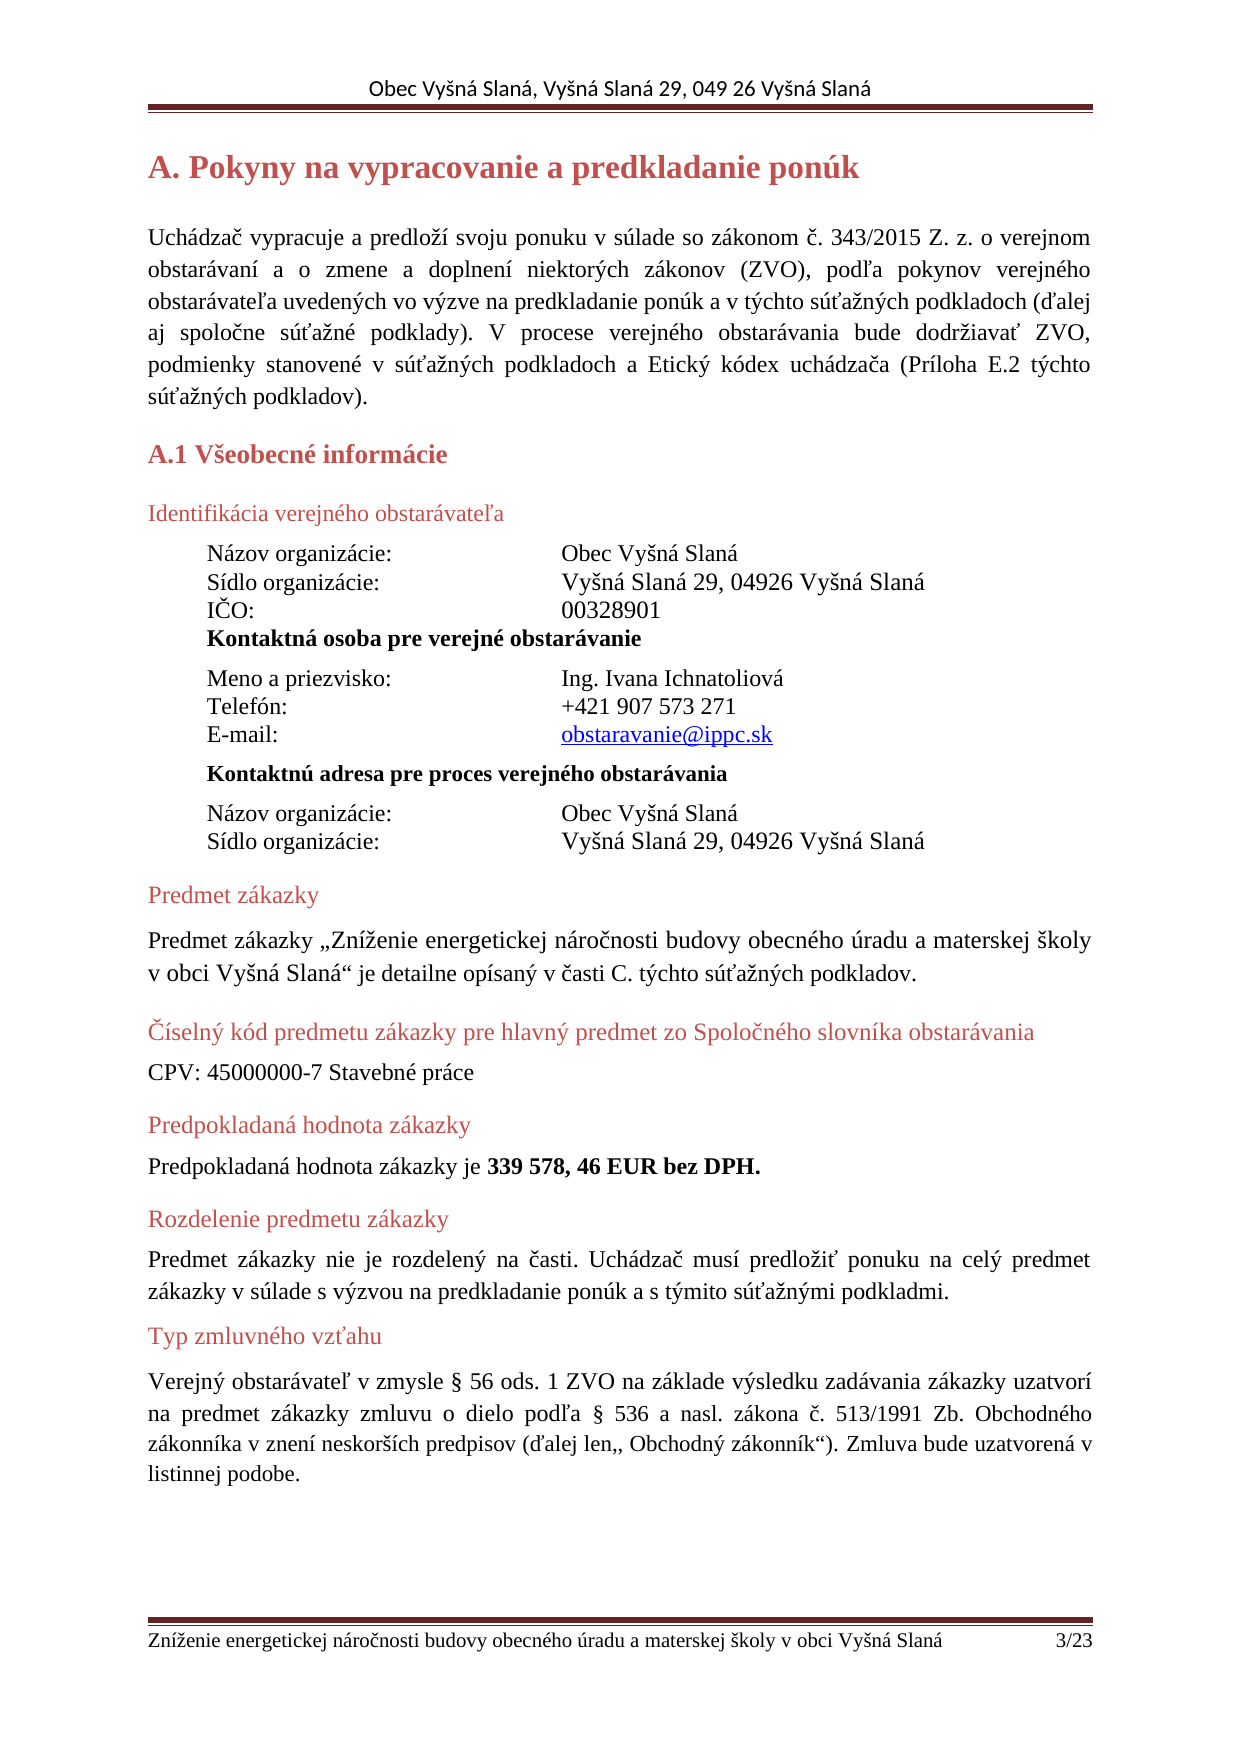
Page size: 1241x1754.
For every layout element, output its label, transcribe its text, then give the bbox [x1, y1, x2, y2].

text A. Pokyny na vypracovanie a predkladanie ponúk [148, 148, 1093, 186]
text Predmet zákazky [148, 880, 1093, 909]
text E-mail: obstaravanie@ippc.sk [148, 720, 1093, 747]
text Predmet zákazky nie je rozdelený na časti. Uchádzač musí predložiť ponuku na celý predmet zákazky v súlade s výzvou na predkladanie ponúk a s týmito súťažnými podkladmi. [148, 1246, 1093, 1305]
text Kontaktná osoba pre verejné obstarávanie [148, 624, 1093, 652]
text Predmet zákazky „Zníženie energetickej náročnosti budovy obecného úradu a materskej školy v obci Vyšná Slaná“ je detailne opísaný v časti C. týchto súťažných podkladov. [148, 926, 1093, 987]
text CPV: 45000000-7 Stavebné práce [148, 1058, 1093, 1085]
text A.1 Všeobecné informácie [148, 438, 1093, 469]
text Meno a priezvisko: Ing. Ivana Ichnatoliová [148, 664, 1093, 692]
text Verejný obstarávateľ v zmysle § 56 ods. 1 ZVO na základe výsledku zadávania zákazky uzatvorí na predmet zákazky zmluvu o dielo podľa § 536 a nasl. zákona č. 513/1991 Zb. Obchodného zákonníka v znení neskorších predpisov (ďalej len,, Obchodný zákonník“). Zmluva bude uzatvorená v listinnej podobe. [148, 1367, 1093, 1487]
text Typ zmluvného vzťahu [148, 1321, 1093, 1350]
text Predpokladaná hodnota zákazky [148, 1110, 1093, 1139]
text Uchádzač vypracuje a predloží svoju ponuku v súlade so zákonom č. 343/2015 Z. z. o verejnom obstarávaní a o zmene a doplnení niektorých zákonov (ZVO), podľa pokynov verejného obstarávateľa uvedených vo výzve na predkladanie ponúk a v týchto súťažných podkladoch (ďalej aj spoločne súťažné podklady). V procese verejného obstarávania bude dodržiavať ZVO, podmienky stanovené v súťažných podkladoch a Etický kódex uchádzača (Príloha E.2 týchto súťažných podkladov). [148, 223, 1093, 409]
text Kontaktnú adresa pre proces verejného obstarávania [148, 760, 1093, 786]
text Názov organizácie: Obec Vyšná Slaná [148, 539, 1093, 567]
text Telefón: +421 907 573 271 [148, 692, 1093, 720]
text Sídlo organizácie: Vyšná Slaná 29, 04926 Vyšná Slaná [148, 826, 1093, 855]
text Sídlo organizácie: Vyšná Slaná 29, 04926 Vyšná Slaná [148, 567, 1093, 596]
text IČO: 00328901 [148, 596, 1093, 624]
text Rozdelenie predmetu zákazky [148, 1204, 1093, 1233]
text Identifikácia verejného obstarávateľa [148, 499, 1093, 527]
text Číselný kód predmetu zákazky pre hlavný predmet zo Spoločného slovníka obstarávania [148, 1017, 1093, 1045]
text Názov organizácie: Obec Vyšná Slaná [148, 799, 1093, 826]
text Predpokladaná hodnota zákazky je 339 578, 46 EUR bez DPH. [148, 1152, 1093, 1179]
